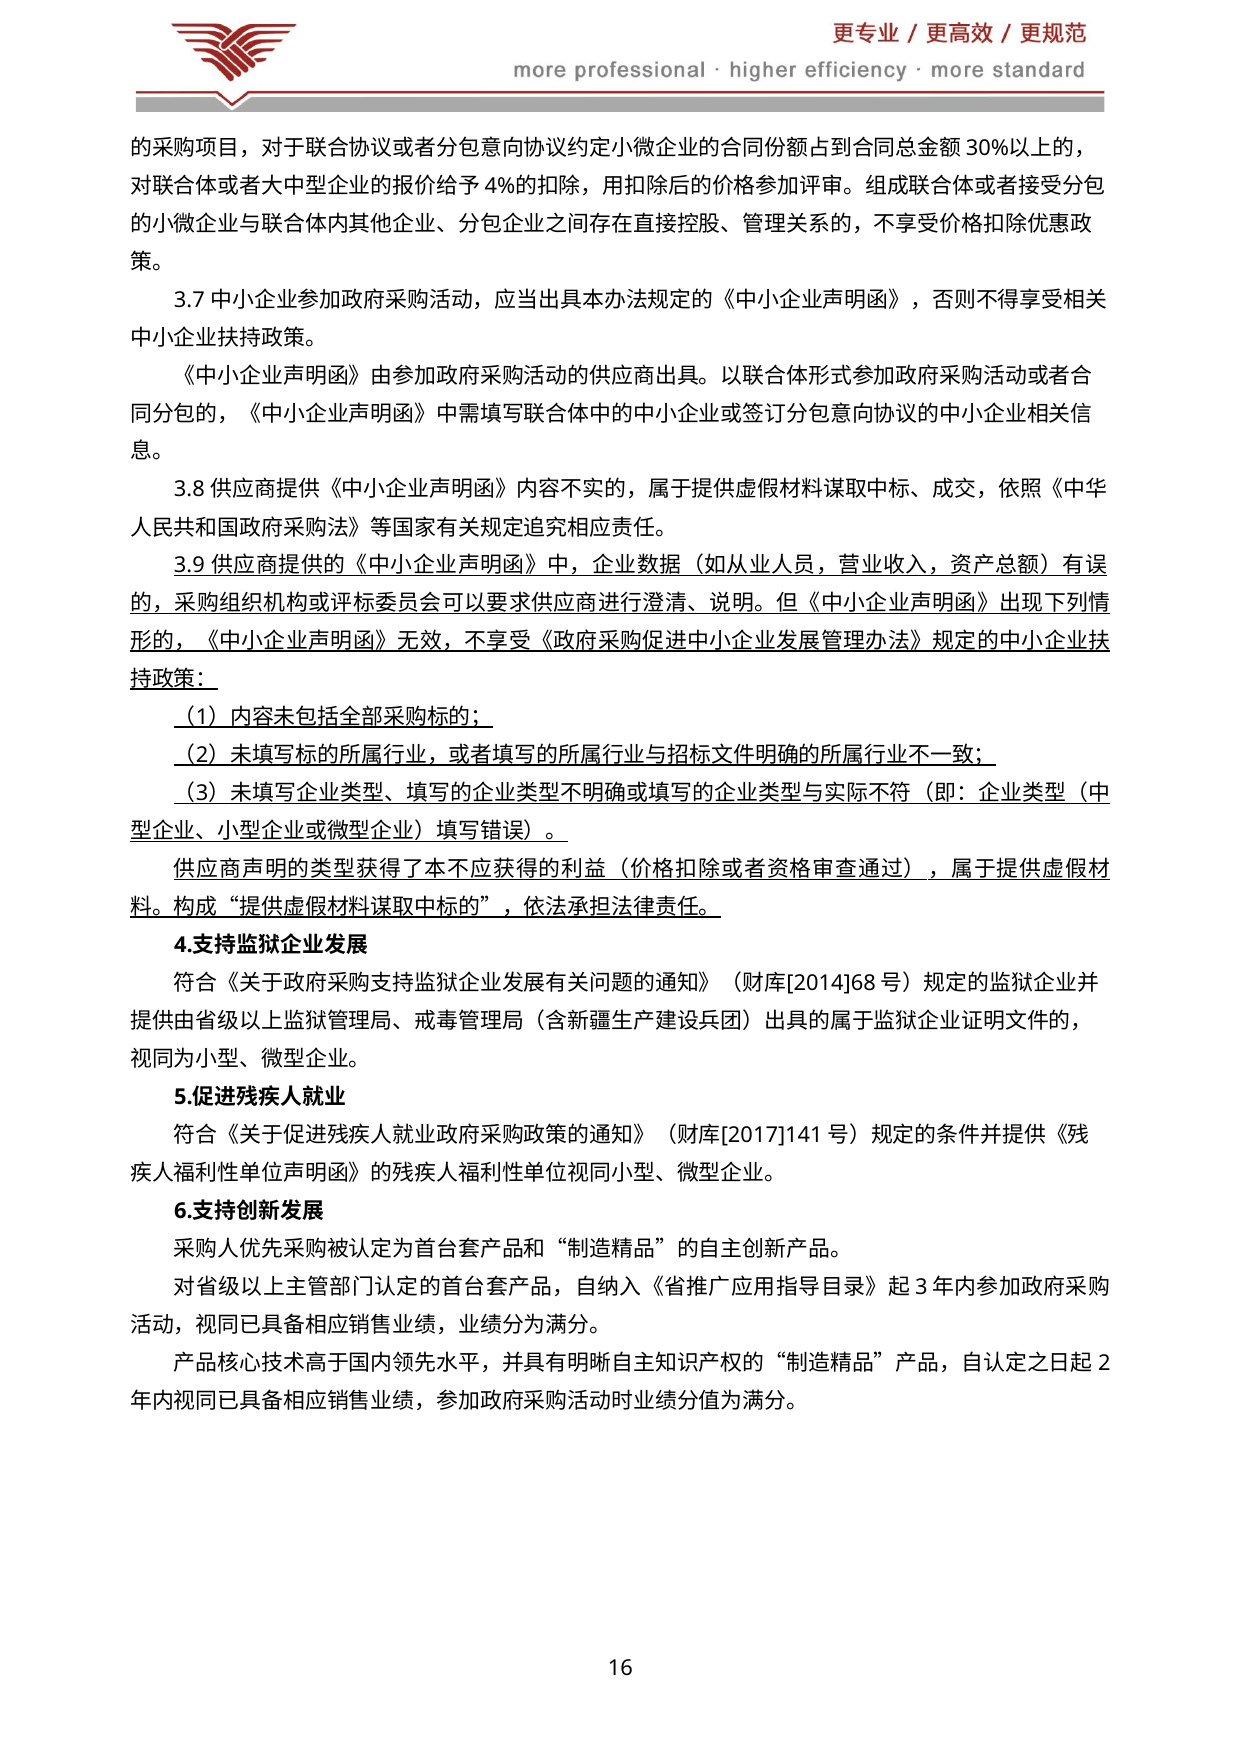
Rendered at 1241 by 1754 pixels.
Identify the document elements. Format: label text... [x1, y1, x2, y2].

text 《中小企业声明函》由参加政府采购活动的供应商出具。以联合体形式参加政府采购活动或者合同分包的，《中小企业声明函》中需填写联合体中的中小企业或签订分包意向协议的中小企业相关信息。 [130, 358, 1110, 465]
text （3）未填写企业类型、填写的企业类型不明确或填写的企业类型与实际不符（即：企业类型（中型企业、小型企业或微型企业）填写错误）。 [130, 775, 1110, 845]
text 3.9 供应商提供的《中小企业声明函》中，企业数据（如从业人员，营业收入，资产总额）有误的，采购组织机构或评标委员会可以要求供应商进行澄清、说明。但《中小企业声明函》出现下列情形的，《中小企业声明函》无效，不享受《政府采购促进中小企业发展管理办法》规定的中小企业扶持政策： [130, 614, 1110, 650]
text 3.9 供应商提供的《中小企业声明函》中，企业数据（如从业人员，营业收入，资产总额）有误的，采购组织机构或评标委员会可以要求供应商进行澄清、说明。但《中小企业声明函》出现下列情形的，《中小企业声明函》无效，不享受《政府采购促进中小企业发展管理办法》规定的中小企业扶持政策： [130, 547, 1110, 613]
text 对省级以上主管部门认定的首台套产品，自纳入《省推广应用指导目录》起3年内参加政府采购活动，视同已具备相应销售业绩，业绩分为满分。 [130, 1269, 1110, 1339]
text 3.7 中小企业参加政府采购活动，应当出具本办法规定的《中小企业声明函》，否则不得享受相关中小企业扶持政策。 [130, 282, 1110, 351]
picture [135, 0, 1105, 112]
text 符合《关于促进残疾人就业政府采购政策的通知》（财库[2017]141号）规定的条件并提供《残疾人福利性单位声明函》的残疾人福利性单位视同小型、微型企业。 [130, 1117, 1110, 1187]
text （1）内容未包括全部采购标的； [130, 699, 1110, 731]
text 供应商声明的类型获得了本不应获得的利益（价格扣除或者资格审查通过），属于提供虚假材料。构成“提供虚假材料谋取中标的”，依法承担法律责任。 [130, 851, 1110, 921]
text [130, 130, 1110, 276]
text 采购人优先采购被认定为首台套产品和“制造精品”的自主创新产品。 [130, 1231, 1110, 1263]
text 4.支持监狱企业发展 [130, 927, 1110, 959]
text 符合《关于政府采购支持监狱企业发展有关问题的通知》（财库[2014]68号）规定的监狱企业并提供由省级以上监狱管理局、戒毒管理局（含新疆生产建设兵团）出具的属于监狱企业证明文件的，视同为小型、微型企业。 [130, 965, 1110, 1073]
text 产品核心技术高于国内领先水平，并具有明晰自主知识产权的“制造精品”产品，自认定之日起2年内视同已具备相应销售业绩，参加政府采购活动时业绩分值为满分。 [130, 1345, 1110, 1415]
text （2）未填写标的所属行业，或者填写的所属行业与招标文件明确的所属行业不一致； [130, 737, 1110, 769]
text 6.支持创新发展 [130, 1193, 1110, 1225]
text 3.9 供应商提供的《中小企业声明函》中，企业数据（如从业人员，营业收入，资产总额）有误的，采购组织机构或评标委员会可以要求供应商进行澄清、说明。但《中小企业声明函》出现下列情形的，《中小企业声明函》无效，不享受《政府采购促进中小企业发展管理办法》规定的中小企业扶持政策： [130, 652, 1110, 693]
text 3.8 供应商提供《中小企业声明函》内容不实的，属于提供虚假材料谋取中标、成交，依照《中华人民共和国政府采购法》等国家有关规定追究相应责任。 [130, 471, 1110, 541]
text 5.促进残疾人就业 [130, 1079, 1110, 1111]
